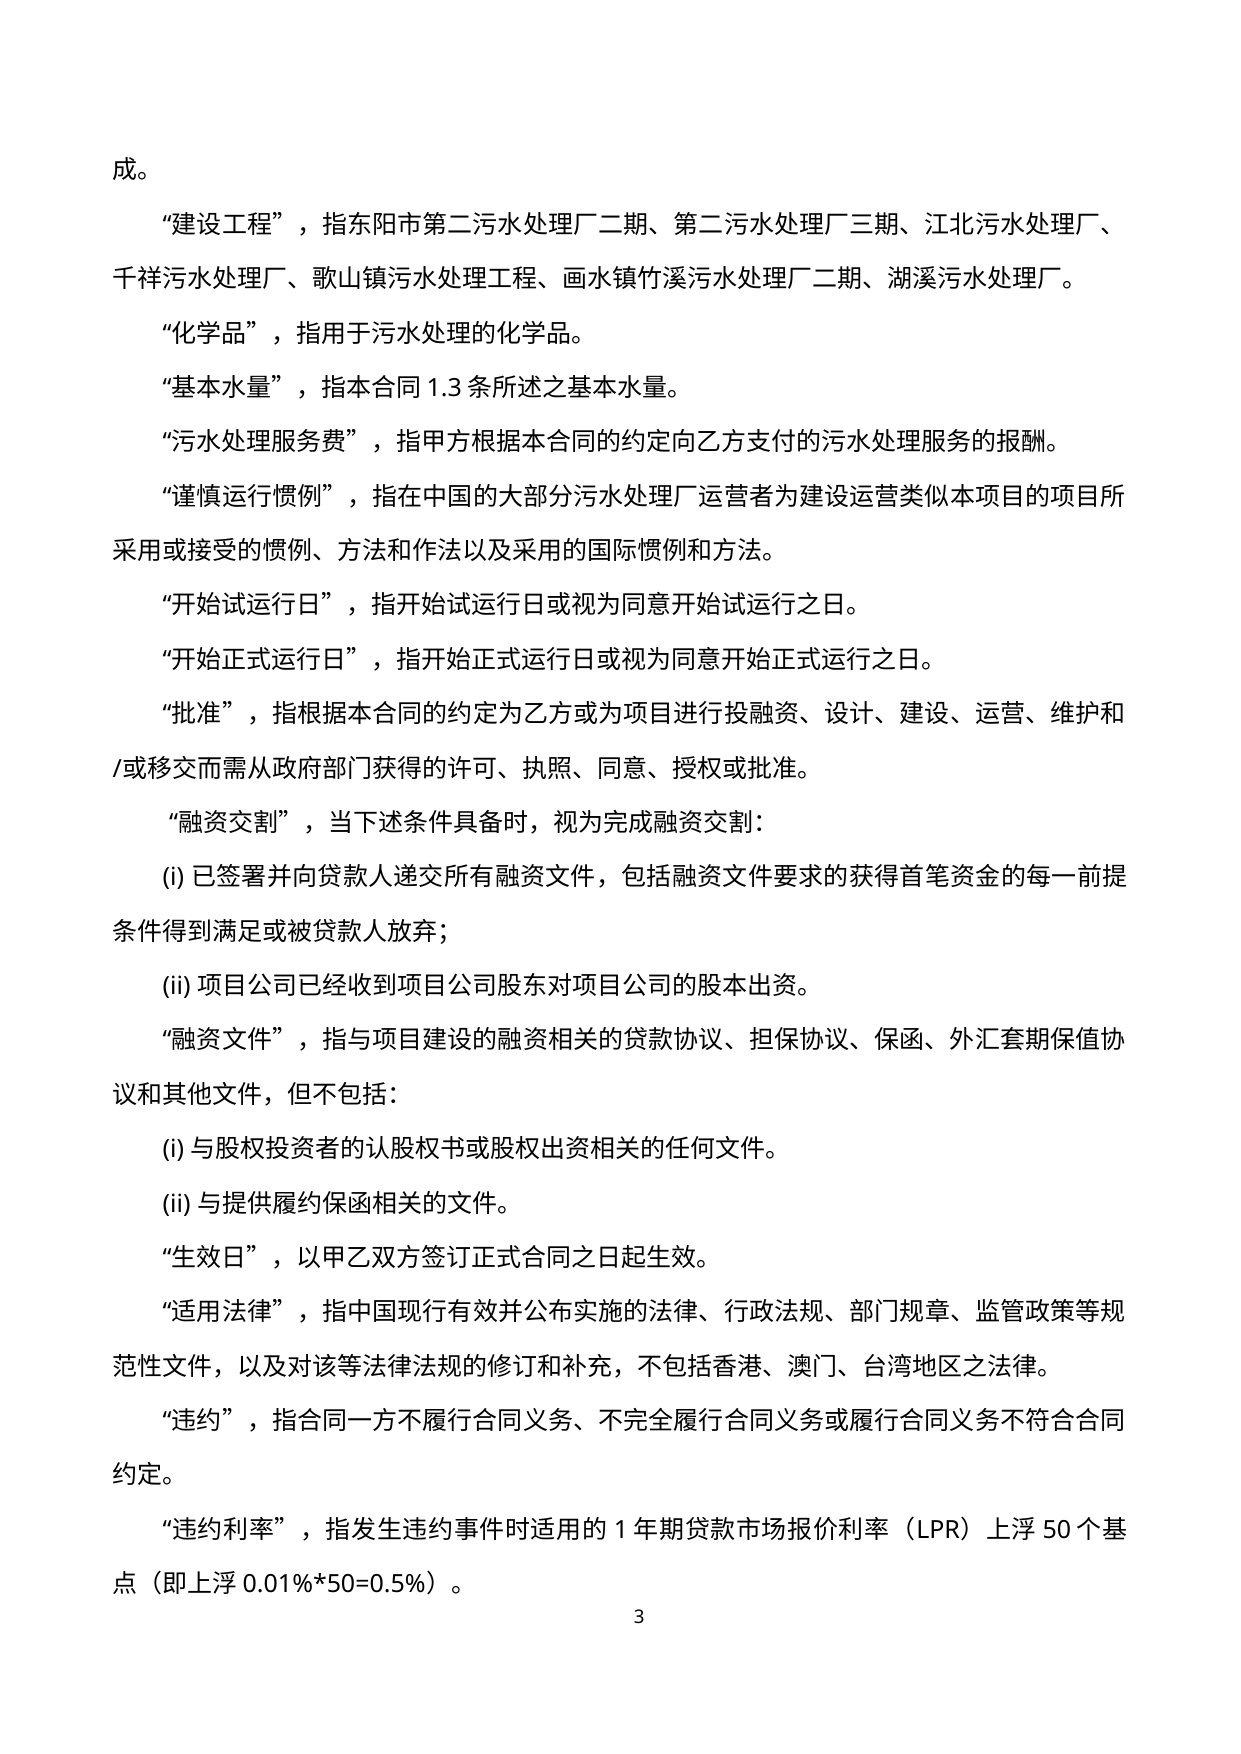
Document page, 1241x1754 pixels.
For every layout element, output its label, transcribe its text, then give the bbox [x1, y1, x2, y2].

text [112, 150, 1128, 186]
text (i) 已签署并向贷款人递交所有融资文件，包括融资文件要求的获得首笔资金的每一前提条件得到满足或被贷款人放弃； [112, 857, 1128, 947]
text (ii) 项目公司已经收到项目公司股东对项目公司的股本出资。 [112, 966, 1128, 1002]
text “开始正式运行日”，指开始正式运行日或视为同意开始正式运行之日。 [112, 639, 1128, 676]
text “开始试运行日”，指开始试运行日或视为同意开始试运行之日。 [112, 585, 1128, 621]
text “融资文件”，指与项目建设的融资相关的贷款协议、担保协议、保函、外汇套期保值协议和其他文件，但不包括： [112, 1020, 1128, 1111]
text “批准”，指根据本合同的约定为乙方或为项目进行投融资、设计、建设、运营、维护和/或移交而需从政府部门获得的许可、执照、同意、授权或批准。 [112, 694, 1128, 784]
text “污水处理服务费”，指甲方根据本合同的约定向乙方支付的污水处理服务的报酬。 [112, 422, 1128, 458]
text “融资交割”，当下述条件具备时，视为完成融资交割： [112, 802, 1128, 839]
text “违约利率”，指发生违约事件时适用的1年期贷款市场报价利率（LPR）上浮50个基点（即上浮0.01%*50=0.5%）。 [112, 1509, 1128, 1600]
text “适用法律”，指中国现行有效并公布实施的法律、行政法规、部门规章、监管政策等规范性文件，以及对该等法律法规的修订和补充，不包括香港、澳门、台湾地区之法律。 [112, 1292, 1128, 1382]
text “化学品”，指用于污水处理的化学品。 [112, 313, 1128, 349]
text (ii) 与提供履约保函相关的文件。 [112, 1183, 1128, 1219]
text (i) 与股权投资者的认股权书或股权出资相关的任何文件。 [112, 1129, 1128, 1165]
text “基本水量”，指本合同23.3条所述之基本水量。 [112, 367, 1128, 404]
text “违约”，指合同一方不履行合同义务、不完全履行合同义务或履行合同义务不符合合同约定。 [112, 1401, 1128, 1491]
text “谨慎运行惯例”，指在中国的大部分污水处理厂运营者为建设运营类似本项目的项目所采用或接受的惯例、方法和作法以及采用的国际惯例和方法。 [112, 476, 1128, 567]
text “建设工程”，指东阳市第二污水处理厂二期、第二污水处理厂三期、江北污水处理厂、千祥污水处理厂、歌山镇污水处理工程、画水镇竹溪污水处理厂二期、湖溪污水处理厂。 [112, 204, 1128, 295]
text “生效日”，以甲乙双方签订正式合同之日起生效。 [112, 1237, 1128, 1274]
